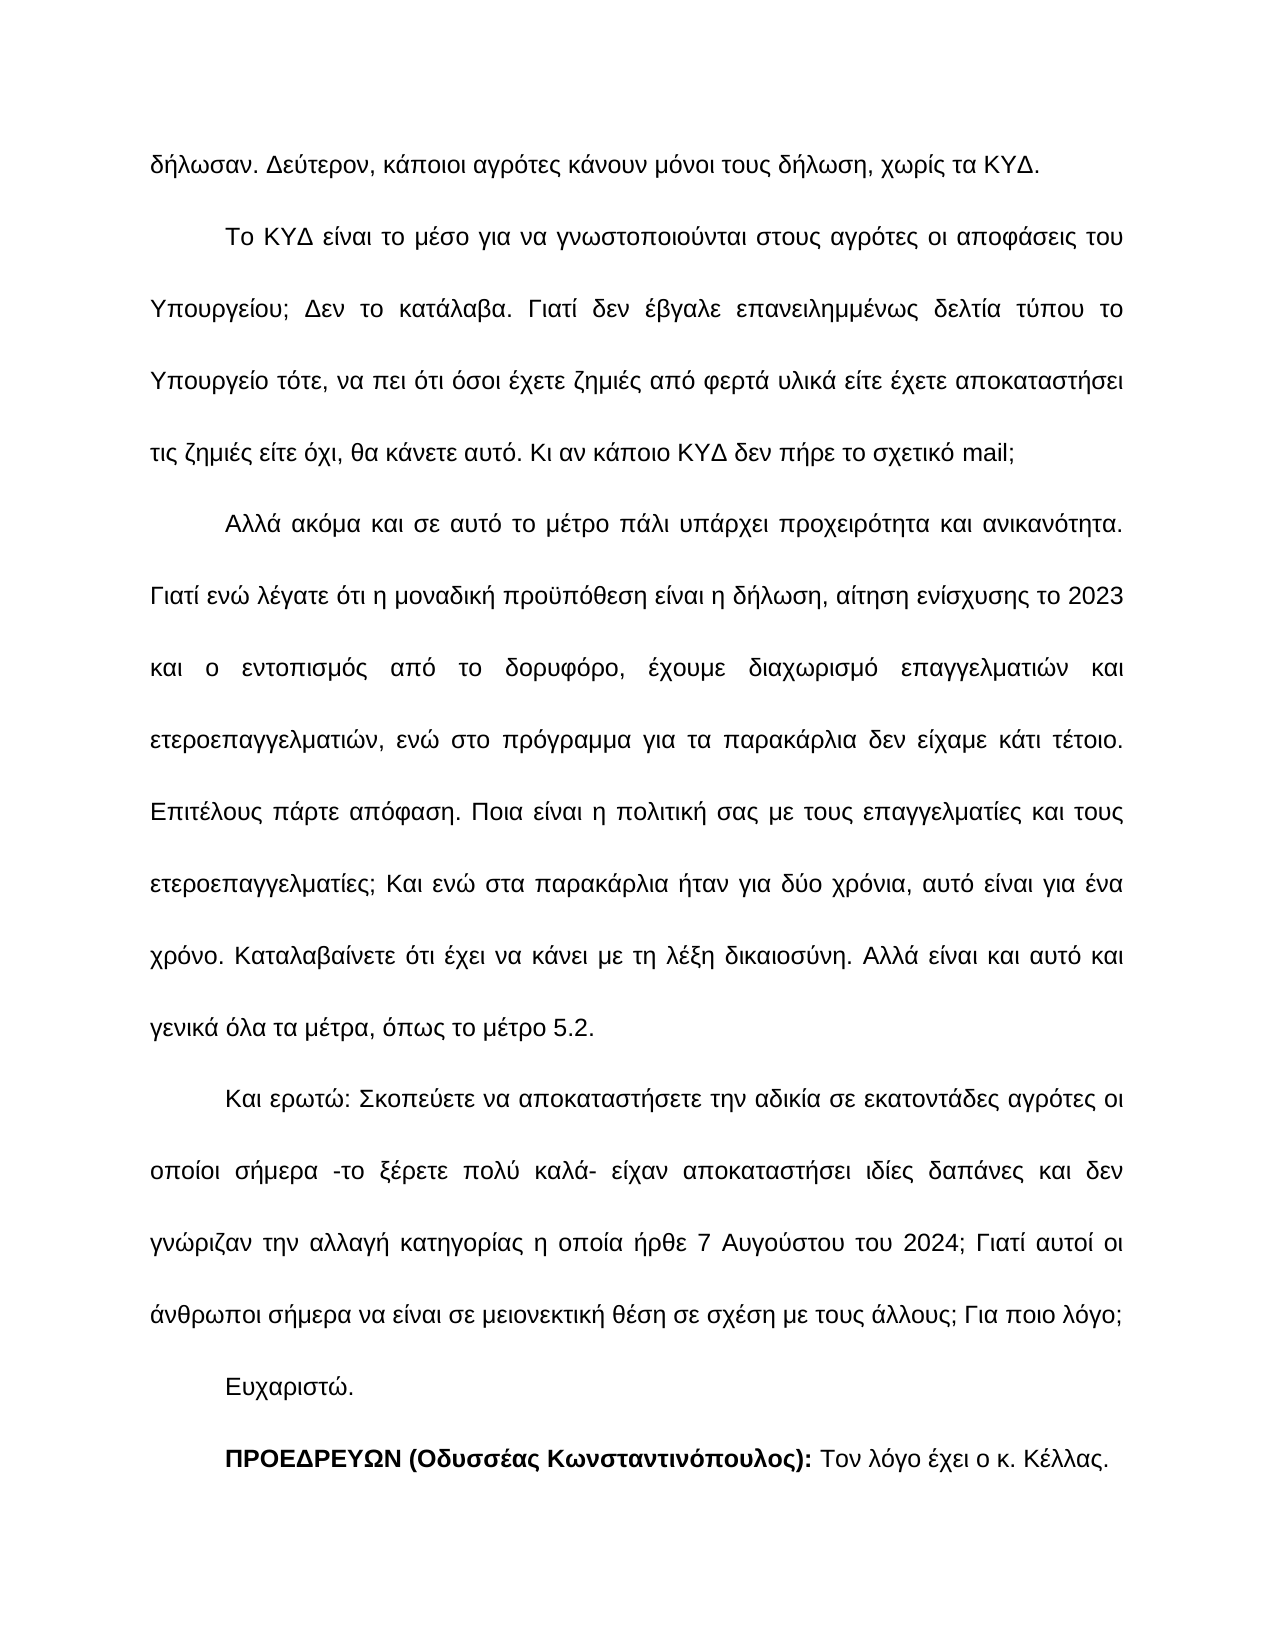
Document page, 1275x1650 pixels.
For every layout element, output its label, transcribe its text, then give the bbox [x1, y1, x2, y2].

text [150, 150, 1125, 179]
text ΠΡΟΕΔΡΕΥΩΝ (Οδυσσέας Κωνσταντινόπουλος): Τον λόγο έχει ο κ. Κέλλας. [150, 1444, 1125, 1472]
text Το ΚΥΔ είναι το μέσο για να γνωστοποιούνται στους αγρότες οι αποφάσεις του Υπουργείου; Δεν το κατάλαβα. Γιατί δεν έβγαλε επανειλημμένως δελτία τύπου το Υπουργείο τότε, να πει ότι όσοι έχετε ζημιές από φερτά υλικά είτε έχετε αποκαταστήσει τις ζημιές είτε όχι, θα κάνετε αυτό. Κι αν κάποιο ΚΥΔ δεν πήρε το σχετικό mail; [150, 222, 1125, 466]
text Ευχαριστώ. [150, 1372, 1125, 1401]
text Αλλά ακόμα και σε αυτό το μέτρο πάλι υπάρχει προχειρότητα και ανικανότητα. Γιατί ενώ λέγατε ότι η μοναδική προϋπόθεση είναι η δήλωση, αίτηση ενίσχυσης το 2023 και ο εντοπισμός από το δορυφόρο, έχουμε διαχωρισμό επαγγελματιών και ετεροεπαγγελματιών, ενώ στο πρόγραμμα για τα παρακάρλια δεν είχαμε κάτι τέτοιο. Επιτέλους πάρτε απόφαση. Ποια είναι η πολιτική σας με τους επαγγελματίες και τους ετεροεπαγγελματίες; Και ενώ στα παρακάρλια ήταν για δύο χρόνια, αυτό είναι για ένα χρόνο. Καταλαβαίνετε ότι έχει να κάνει με τη λέξη δικαιοσύνη. Αλλά είναι και αυτό και γενικά όλα τα μέτρα, όπως το μέτρο 5.2. [150, 509, 1125, 1041]
text Και ερωτώ: Σκοπεύετε να αποκαταστήσετε την αδικία σε εκατοντάδες αγρότες οι οποίοι σήμερα -το ξέρετε πολύ καλά- είχαν αποκαταστήσει ιδίες δαπάνες και δεν γνώριζαν την αλλαγή κατηγορίας η οποία ήρθε 7 Αυγούστου του 2024; Γιατί αυτοί οι άνθρωποι σήμερα να είναι σε μειονεκτική θέση σε σχέση με τους άλλους; Για ποιο λόγο; [150, 1084, 1125, 1329]
